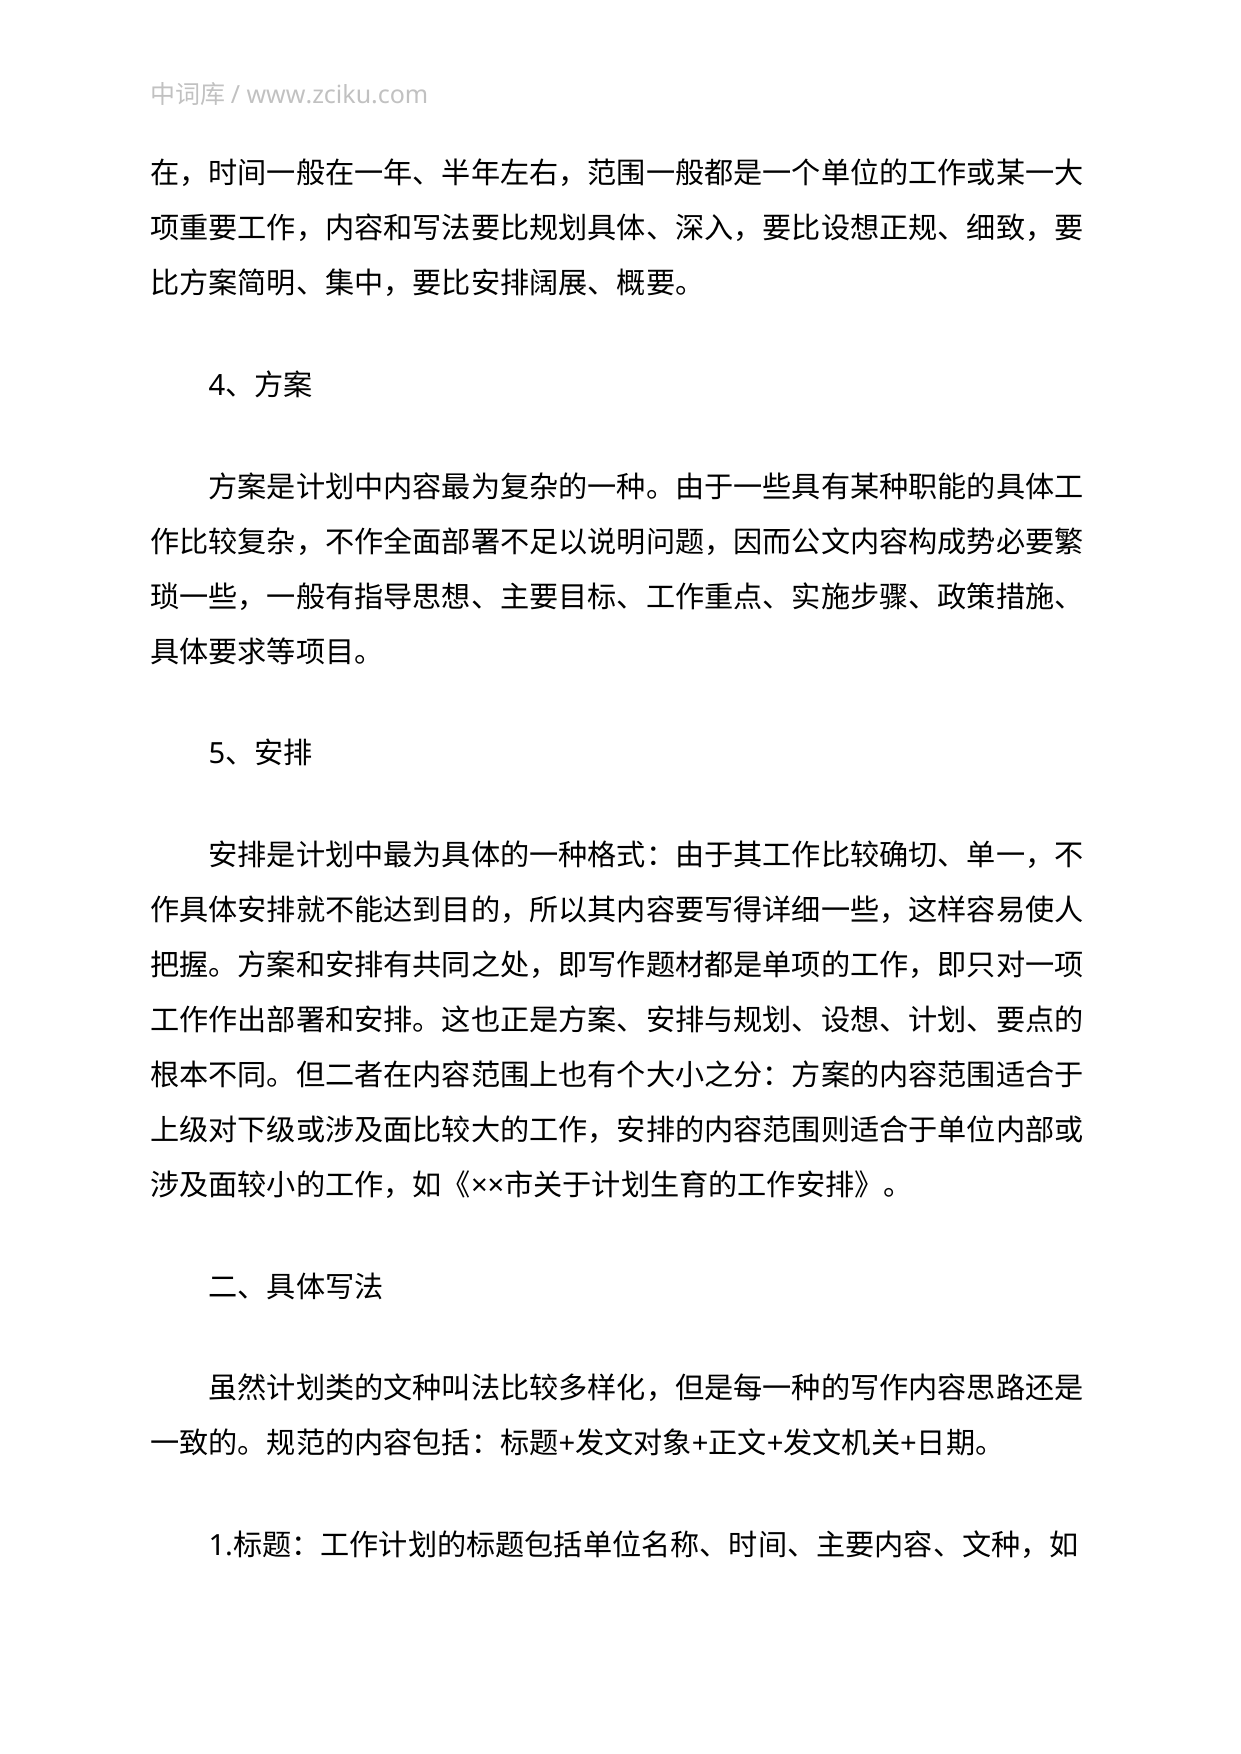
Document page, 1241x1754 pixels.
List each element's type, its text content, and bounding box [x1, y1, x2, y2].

text 4、方案 [150, 362, 1090, 404]
text 虽然计划类的文种叫法比较多样化，但是每一种的写作内容思路还是一致的。规范的内容包括：标题+发文对象+正文+发文机关+日期。 [150, 1365, 1090, 1462]
text 安排是计划中最为具体的一种格式：由于其工作比较确切、单一，不作具体安排就不能达到目的，所以其内容要写得详细一些，这样容易使人把握。方案和安排有共同之处，即写作题材都是单项的工作，即只对一项工作作出部署和安排。这也正是方案、安排与规划、设想、计划、要点的根本不同。但二者在内容范围上也有个大小之分：方案的内容范围适合于上级对下级或涉及面比较大的工作，安排的内容范围则适合于单位内部或涉及面较小的工作，如《××市关于计划生育的工作安排》。 [150, 832, 1090, 1204]
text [150, 150, 1090, 302]
text 二、具体写法 [150, 1263, 1090, 1306]
text 5、安排 [150, 730, 1090, 772]
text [150, 1522, 1090, 1564]
text 方案是计划中内容最为复杂的一种。由于一些具有某种职能的具体工作比较复杂，不作全面部署不足以说明问题，因而公文内容构成势必要繁琐一些，一般有指导思想、主要目标、工作重点、实施步骤、政策措施、具体要求等项目。 [150, 463, 1090, 671]
